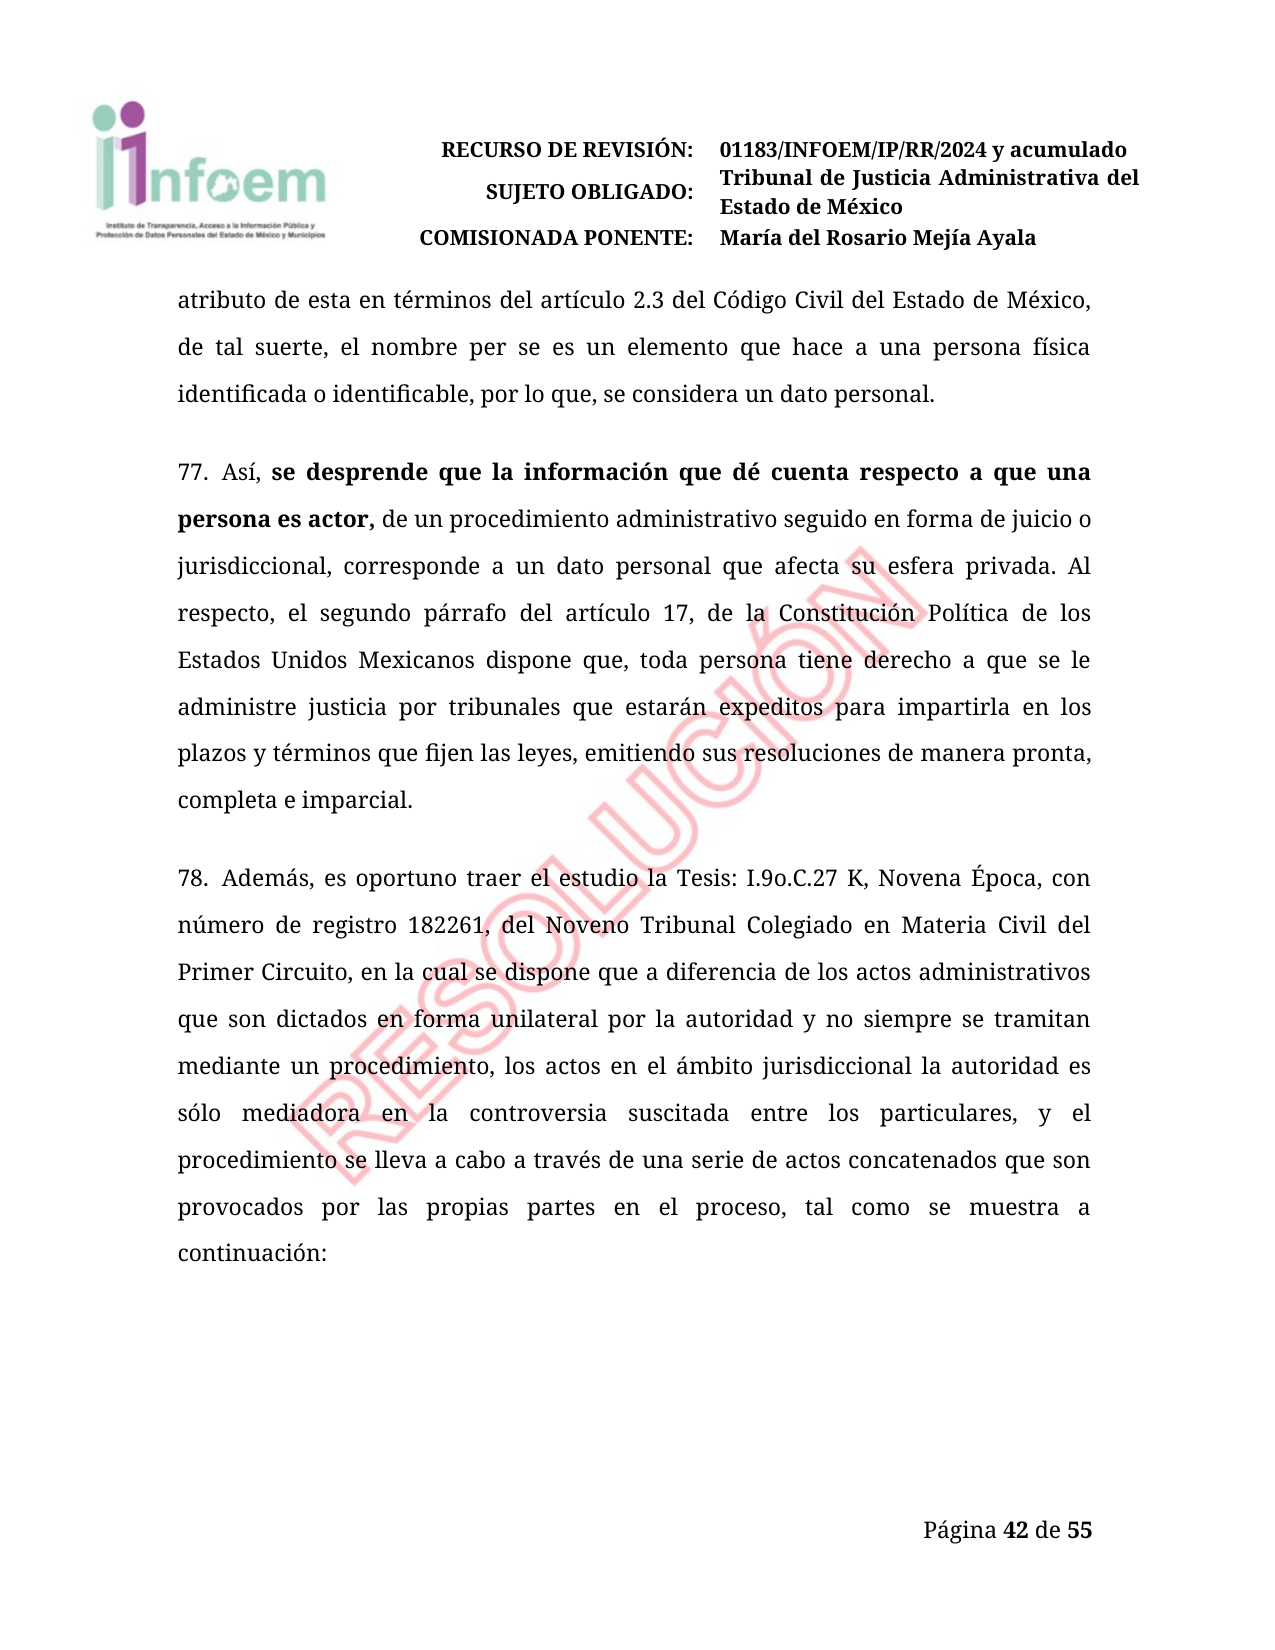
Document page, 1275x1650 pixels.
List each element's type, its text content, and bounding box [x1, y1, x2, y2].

list Además, es oportuno traer el estudio la Tesis: I.9o.C.27 K, Novena Época, con número de registro 182261, del Noveno Tribunal Colegiado en Materia Civil del Primer Circuito, en la cual se dispone que a diferencia de los actos administrativos que son dictados en forma unilateral por la autoridad y no siempre se tramitan mediante un procedimiento, los actos en el ámbito jurisdiccional la autoridad es sólo mediadora en la controversia suscitada entre los particulares, y el procedimiento se lleva a cabo a través de una serie de actos concatenados que son provocados por las propias partes en el proceso, tal como se muestra a continuación: [177, 862, 1092, 1268]
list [177, 284, 1092, 409]
picture [0, 43, 1207, 1644]
list Así, se desprende que la información que dé cuenta respecto a que una persona es actor, de un procedimiento administrativo seguido en forma de juicio o jurisdiccional, corresponde a un dato personal que afecta su esfera privada. Al respecto, el segundo párrafo del artículo 17, de la Constitución Política de los Estados Unidos Mexicanos dispone que, toda persona tiene derecho a que se le administre justicia por tribunales que estarán expeditos para impartirla en los plazos y términos que fijen las leyes, emitiendo sus resoluciones de manera pronta, completa e imparcial. [177, 456, 1092, 815]
